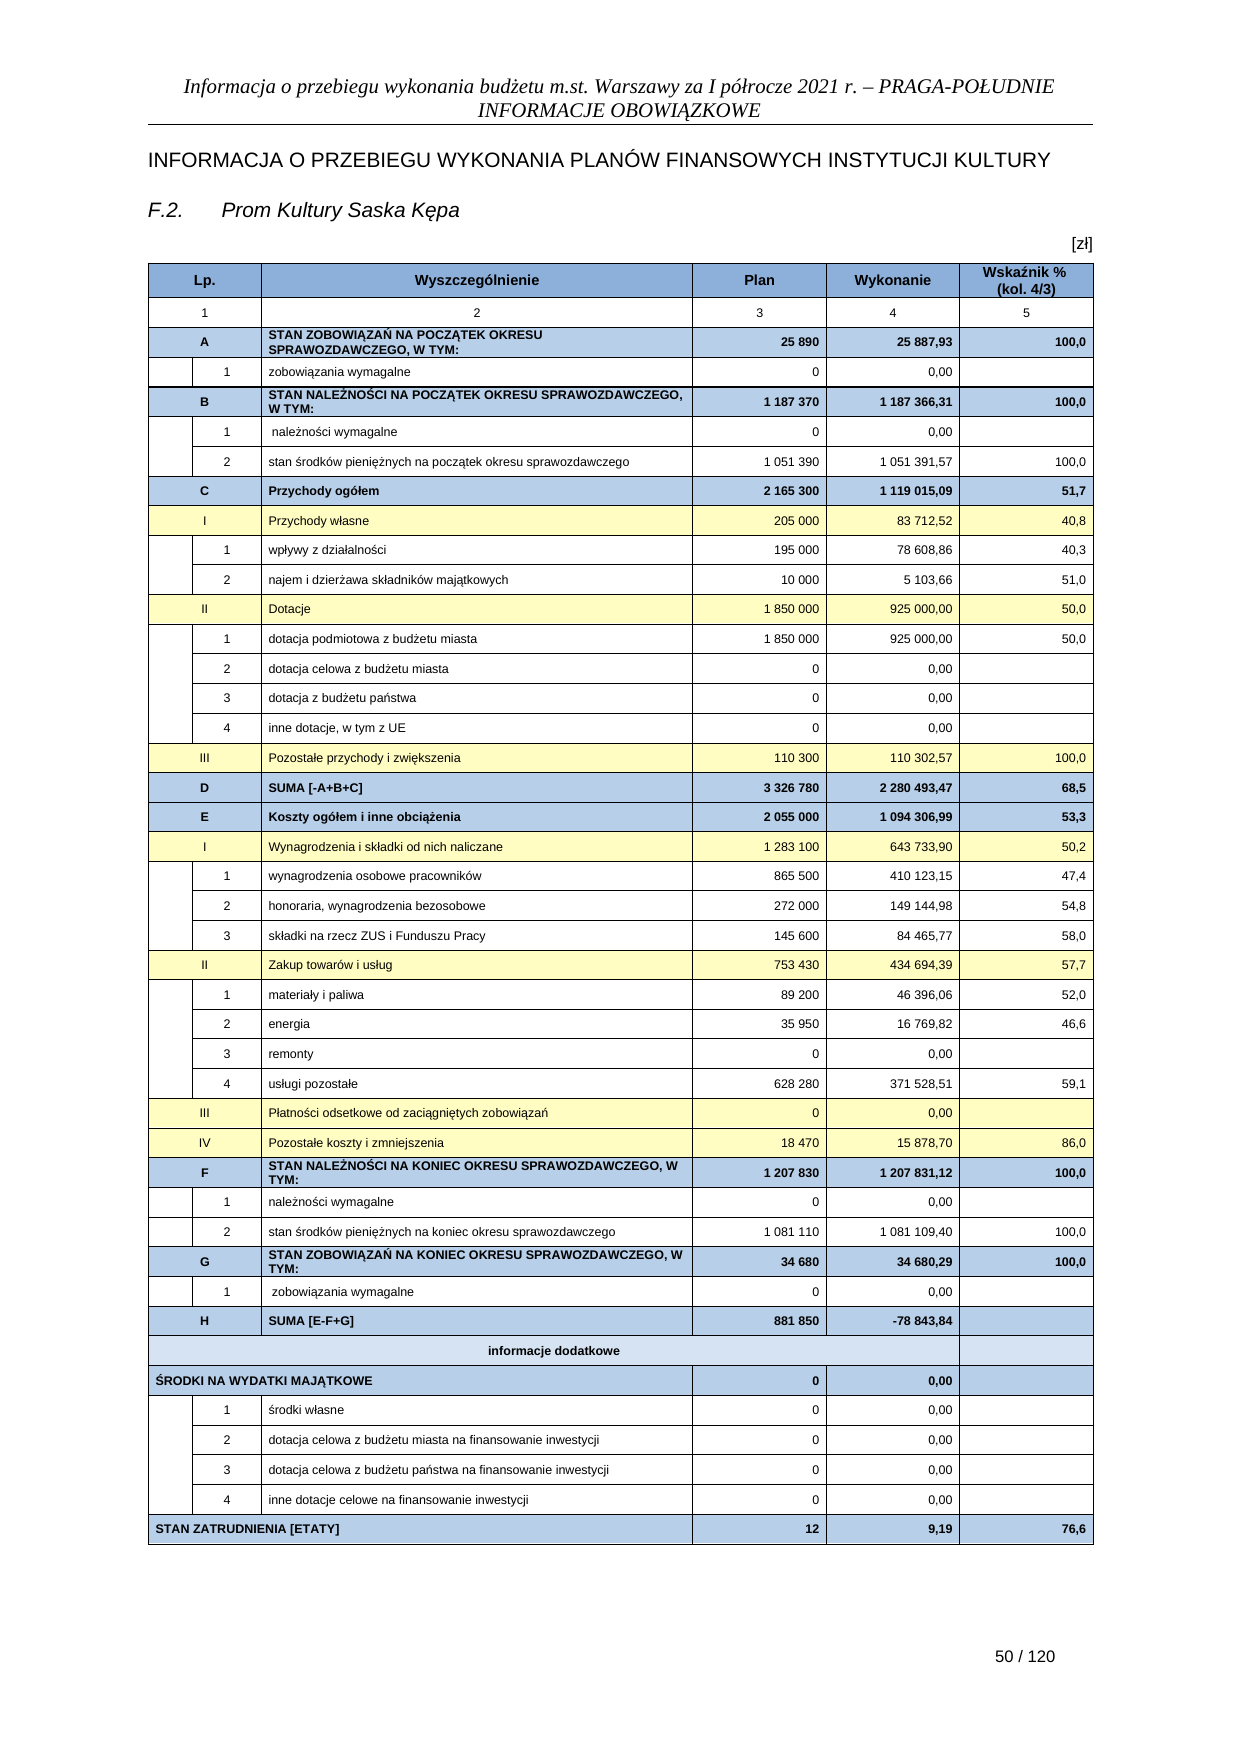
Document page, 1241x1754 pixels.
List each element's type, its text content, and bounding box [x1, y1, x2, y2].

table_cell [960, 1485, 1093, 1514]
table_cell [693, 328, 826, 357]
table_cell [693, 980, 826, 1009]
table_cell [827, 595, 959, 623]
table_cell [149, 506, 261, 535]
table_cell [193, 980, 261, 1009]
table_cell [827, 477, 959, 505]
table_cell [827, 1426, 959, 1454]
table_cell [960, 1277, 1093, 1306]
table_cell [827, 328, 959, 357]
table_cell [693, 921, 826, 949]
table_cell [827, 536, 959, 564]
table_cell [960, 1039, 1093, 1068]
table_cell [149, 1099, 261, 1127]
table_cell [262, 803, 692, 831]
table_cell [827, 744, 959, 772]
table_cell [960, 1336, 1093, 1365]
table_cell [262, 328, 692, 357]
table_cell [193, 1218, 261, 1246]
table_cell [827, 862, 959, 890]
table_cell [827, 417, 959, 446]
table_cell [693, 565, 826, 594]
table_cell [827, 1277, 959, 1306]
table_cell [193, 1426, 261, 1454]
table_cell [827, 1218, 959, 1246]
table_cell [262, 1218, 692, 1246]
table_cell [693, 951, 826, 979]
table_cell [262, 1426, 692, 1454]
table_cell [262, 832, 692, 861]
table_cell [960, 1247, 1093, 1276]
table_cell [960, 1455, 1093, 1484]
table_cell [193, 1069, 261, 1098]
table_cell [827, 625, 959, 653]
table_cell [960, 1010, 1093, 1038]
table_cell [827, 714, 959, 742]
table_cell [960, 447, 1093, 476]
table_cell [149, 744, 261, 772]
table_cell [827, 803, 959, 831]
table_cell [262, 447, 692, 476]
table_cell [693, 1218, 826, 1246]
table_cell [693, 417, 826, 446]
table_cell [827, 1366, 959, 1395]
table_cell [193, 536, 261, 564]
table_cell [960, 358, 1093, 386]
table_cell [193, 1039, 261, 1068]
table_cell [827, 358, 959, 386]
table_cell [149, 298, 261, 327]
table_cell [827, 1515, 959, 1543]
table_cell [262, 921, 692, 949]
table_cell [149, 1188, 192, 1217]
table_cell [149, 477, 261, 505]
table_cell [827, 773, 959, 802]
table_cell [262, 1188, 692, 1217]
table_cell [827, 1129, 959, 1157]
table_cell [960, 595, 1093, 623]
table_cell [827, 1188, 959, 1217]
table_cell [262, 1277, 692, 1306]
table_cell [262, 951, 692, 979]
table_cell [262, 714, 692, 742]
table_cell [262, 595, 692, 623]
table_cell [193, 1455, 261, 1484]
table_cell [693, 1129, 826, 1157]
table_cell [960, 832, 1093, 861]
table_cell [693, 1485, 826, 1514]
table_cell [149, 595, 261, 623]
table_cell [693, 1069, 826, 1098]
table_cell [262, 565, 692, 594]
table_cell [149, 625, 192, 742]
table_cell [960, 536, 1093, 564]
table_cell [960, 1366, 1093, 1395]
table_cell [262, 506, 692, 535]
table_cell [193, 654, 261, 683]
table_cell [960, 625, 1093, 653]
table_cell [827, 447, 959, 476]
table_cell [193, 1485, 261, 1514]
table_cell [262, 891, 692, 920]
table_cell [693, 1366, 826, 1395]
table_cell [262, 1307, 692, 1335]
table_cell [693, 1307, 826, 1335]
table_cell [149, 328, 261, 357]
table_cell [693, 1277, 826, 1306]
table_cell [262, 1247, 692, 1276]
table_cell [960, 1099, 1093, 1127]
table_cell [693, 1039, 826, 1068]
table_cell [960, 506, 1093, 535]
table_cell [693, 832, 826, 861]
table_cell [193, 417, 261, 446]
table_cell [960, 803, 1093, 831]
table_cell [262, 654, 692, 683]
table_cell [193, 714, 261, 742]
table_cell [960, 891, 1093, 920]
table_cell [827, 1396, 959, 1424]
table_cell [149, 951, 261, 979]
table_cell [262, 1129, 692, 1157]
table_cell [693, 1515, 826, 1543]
subtitle F.2. Prom Kultury Saska Kępa [148, 198, 1093, 222]
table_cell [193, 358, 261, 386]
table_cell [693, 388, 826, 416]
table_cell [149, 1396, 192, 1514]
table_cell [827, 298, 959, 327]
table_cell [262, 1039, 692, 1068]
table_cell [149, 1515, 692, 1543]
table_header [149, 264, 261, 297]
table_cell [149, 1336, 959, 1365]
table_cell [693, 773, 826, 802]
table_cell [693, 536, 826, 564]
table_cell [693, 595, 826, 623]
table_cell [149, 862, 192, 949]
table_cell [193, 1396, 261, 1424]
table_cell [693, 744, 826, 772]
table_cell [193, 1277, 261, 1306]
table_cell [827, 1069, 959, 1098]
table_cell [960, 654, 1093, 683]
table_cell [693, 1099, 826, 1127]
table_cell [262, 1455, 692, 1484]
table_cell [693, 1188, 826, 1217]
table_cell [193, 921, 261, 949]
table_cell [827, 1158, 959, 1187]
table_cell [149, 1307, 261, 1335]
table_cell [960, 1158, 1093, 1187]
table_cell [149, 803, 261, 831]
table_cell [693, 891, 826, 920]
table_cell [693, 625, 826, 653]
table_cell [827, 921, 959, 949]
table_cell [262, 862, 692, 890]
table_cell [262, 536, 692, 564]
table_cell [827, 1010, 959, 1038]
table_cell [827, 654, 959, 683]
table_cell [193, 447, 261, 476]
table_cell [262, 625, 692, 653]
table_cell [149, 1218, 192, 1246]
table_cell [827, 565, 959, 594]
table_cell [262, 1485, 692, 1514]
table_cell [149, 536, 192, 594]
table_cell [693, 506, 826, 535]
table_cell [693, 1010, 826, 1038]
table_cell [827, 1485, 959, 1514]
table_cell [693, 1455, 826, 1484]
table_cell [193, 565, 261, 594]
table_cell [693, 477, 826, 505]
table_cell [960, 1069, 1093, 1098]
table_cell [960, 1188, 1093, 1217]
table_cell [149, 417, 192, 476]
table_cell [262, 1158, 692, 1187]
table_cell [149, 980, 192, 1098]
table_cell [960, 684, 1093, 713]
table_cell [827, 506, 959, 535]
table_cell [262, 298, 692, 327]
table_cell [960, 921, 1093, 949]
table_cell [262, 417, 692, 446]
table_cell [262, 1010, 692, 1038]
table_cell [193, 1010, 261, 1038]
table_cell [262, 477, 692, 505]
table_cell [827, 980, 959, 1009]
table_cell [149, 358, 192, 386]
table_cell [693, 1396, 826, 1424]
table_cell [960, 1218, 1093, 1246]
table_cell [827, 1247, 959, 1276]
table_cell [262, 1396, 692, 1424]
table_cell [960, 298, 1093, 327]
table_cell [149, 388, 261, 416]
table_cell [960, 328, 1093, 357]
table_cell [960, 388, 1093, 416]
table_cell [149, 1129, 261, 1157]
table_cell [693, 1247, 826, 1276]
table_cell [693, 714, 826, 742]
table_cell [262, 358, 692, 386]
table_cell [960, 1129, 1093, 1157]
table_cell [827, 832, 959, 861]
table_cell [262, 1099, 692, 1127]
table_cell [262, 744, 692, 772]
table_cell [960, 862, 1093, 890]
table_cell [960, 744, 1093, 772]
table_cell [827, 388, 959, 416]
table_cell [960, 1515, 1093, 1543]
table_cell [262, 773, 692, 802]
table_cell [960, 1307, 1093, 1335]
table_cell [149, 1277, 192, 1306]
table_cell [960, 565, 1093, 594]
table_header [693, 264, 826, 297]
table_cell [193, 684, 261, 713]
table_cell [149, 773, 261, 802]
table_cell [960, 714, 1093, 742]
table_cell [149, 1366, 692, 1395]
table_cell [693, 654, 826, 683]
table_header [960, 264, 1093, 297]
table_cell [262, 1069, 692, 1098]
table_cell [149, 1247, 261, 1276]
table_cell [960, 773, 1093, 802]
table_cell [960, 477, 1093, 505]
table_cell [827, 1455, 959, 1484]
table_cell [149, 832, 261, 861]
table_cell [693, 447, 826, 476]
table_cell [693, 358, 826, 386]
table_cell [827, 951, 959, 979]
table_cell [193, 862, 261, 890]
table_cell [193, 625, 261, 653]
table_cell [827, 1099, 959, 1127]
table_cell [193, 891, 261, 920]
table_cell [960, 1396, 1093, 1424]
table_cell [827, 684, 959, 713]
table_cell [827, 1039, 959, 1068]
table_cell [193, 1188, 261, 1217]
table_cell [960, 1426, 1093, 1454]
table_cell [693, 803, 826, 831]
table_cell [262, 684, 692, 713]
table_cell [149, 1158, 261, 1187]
text INFORMACJA O PRZEBIEGU WYKONANIA PLANÓW FINANSOWYCH INSTYTUCJI KULTURY [148, 148, 1093, 172]
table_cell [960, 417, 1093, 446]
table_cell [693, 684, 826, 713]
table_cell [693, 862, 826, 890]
text [zł] [148, 234, 1093, 253]
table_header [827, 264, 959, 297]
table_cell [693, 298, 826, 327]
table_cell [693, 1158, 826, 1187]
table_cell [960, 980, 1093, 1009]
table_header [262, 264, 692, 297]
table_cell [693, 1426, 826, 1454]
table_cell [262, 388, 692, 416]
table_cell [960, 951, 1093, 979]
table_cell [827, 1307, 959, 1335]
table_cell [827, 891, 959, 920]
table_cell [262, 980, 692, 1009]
